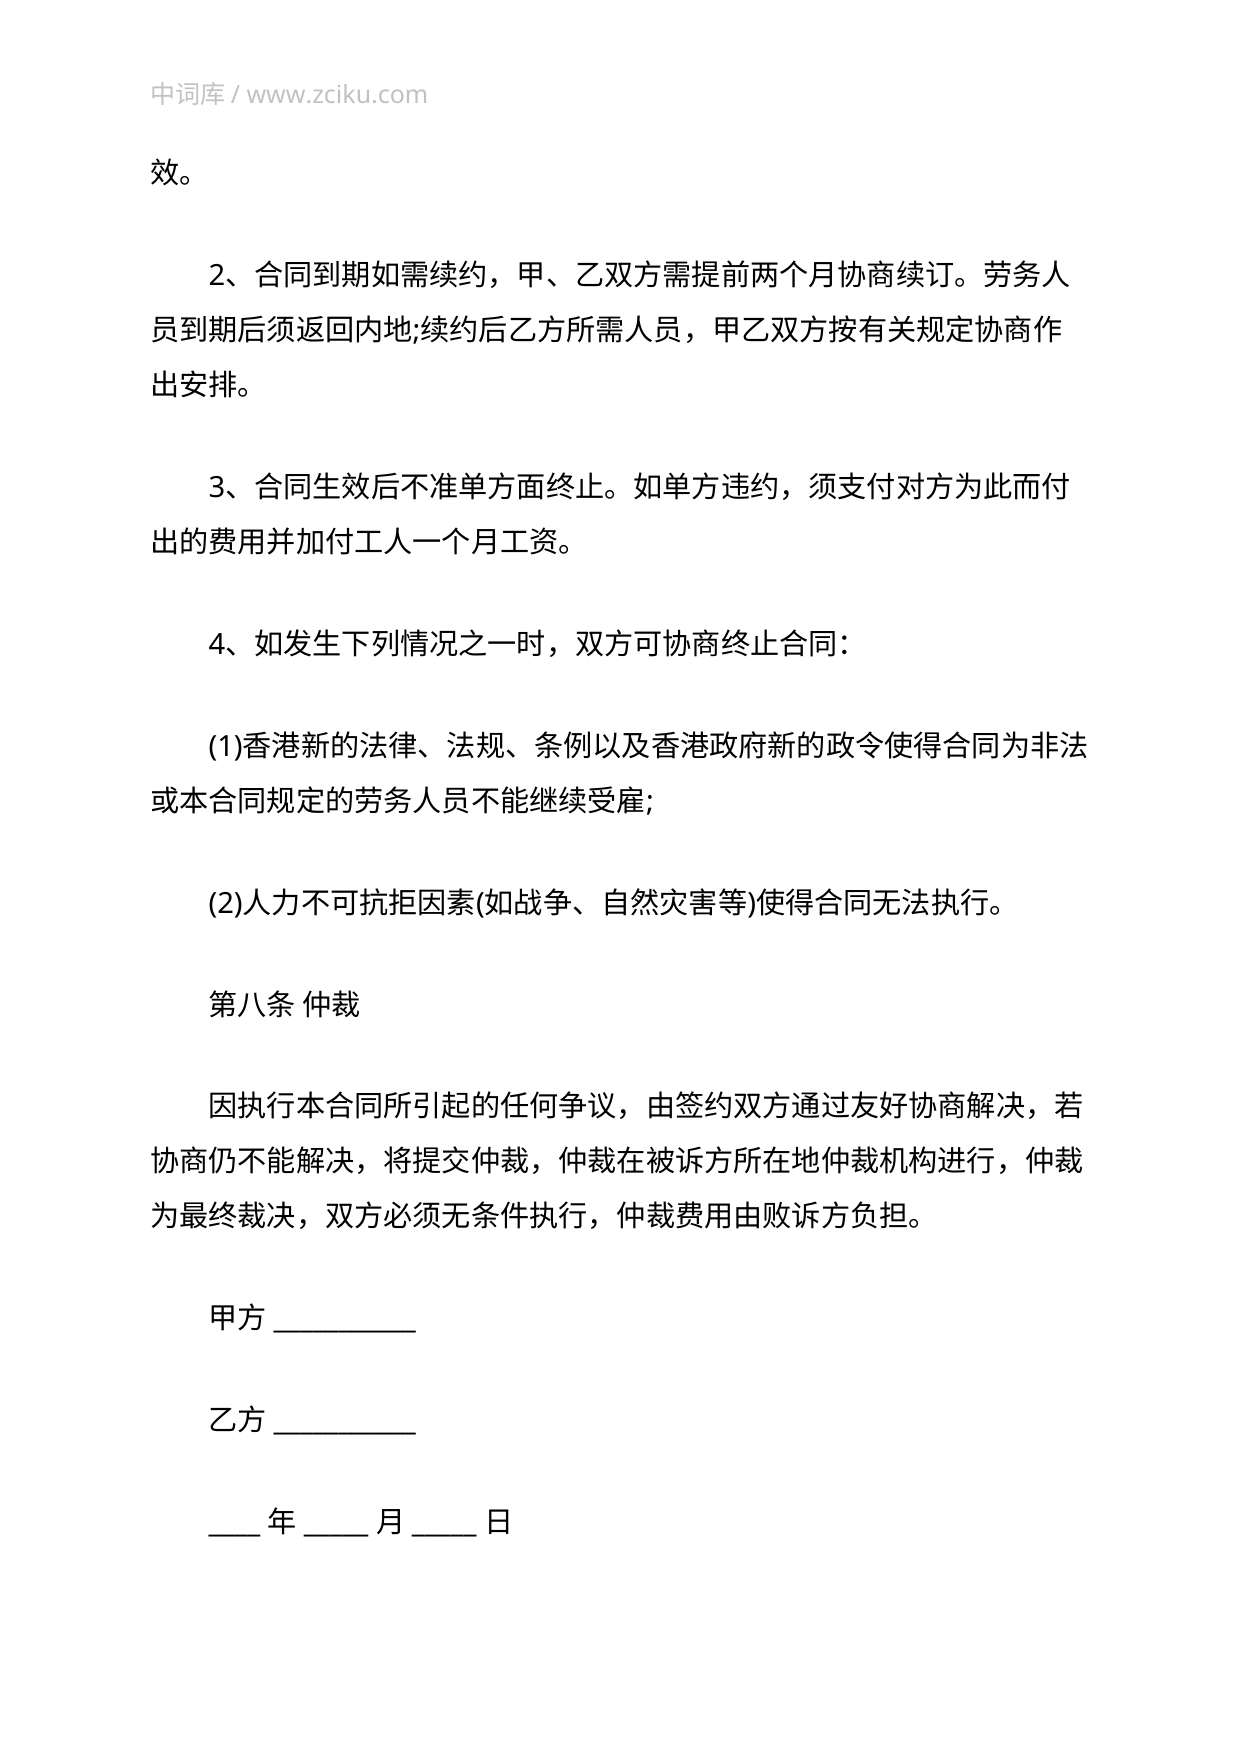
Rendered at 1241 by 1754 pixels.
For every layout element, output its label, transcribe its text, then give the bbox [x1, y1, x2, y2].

text 甲方 ___________ [150, 1294, 1090, 1337]
text 2、合同到期如需续约，甲、乙双方需提前两个月协商续订。劳务人员到期后须返回内地;续约后乙方所需人员，甲乙双方按有关规定协商作出安排。 [150, 252, 1090, 404]
text ____ 年 _____ 月 _____ 日 [150, 1498, 1090, 1541]
text (1)香港新的法律、法规、条例以及香港政府新的政令使得合同为非法或本合同规定的劳务人员不能继续受雇; [150, 722, 1090, 820]
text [150, 150, 1090, 192]
text (2)人力不可抗拒因素(如战争、自然灾害等)使得合同无法执行。 [150, 879, 1090, 922]
text 因执行本合同所引起的任何争议，由签约双方通过友好协商解决，若协商仍不能解决，将提交仲裁，仲裁在被诉方所在地仲裁机构进行，仲裁为最终裁决，双方必须无条件执行，仲裁费用由败诉方负担。 [150, 1083, 1090, 1235]
text 第八条 仲裁 [150, 981, 1090, 1023]
text 4、如发生下列情况之一时，双方可协商终止合同： [150, 620, 1090, 663]
text 乙方 ___________ [150, 1397, 1090, 1439]
text 3、合同生效后不准单方面终止。如单方违约，须支付对方为此而付出的费用并加付工人一个月工资。 [150, 463, 1090, 561]
